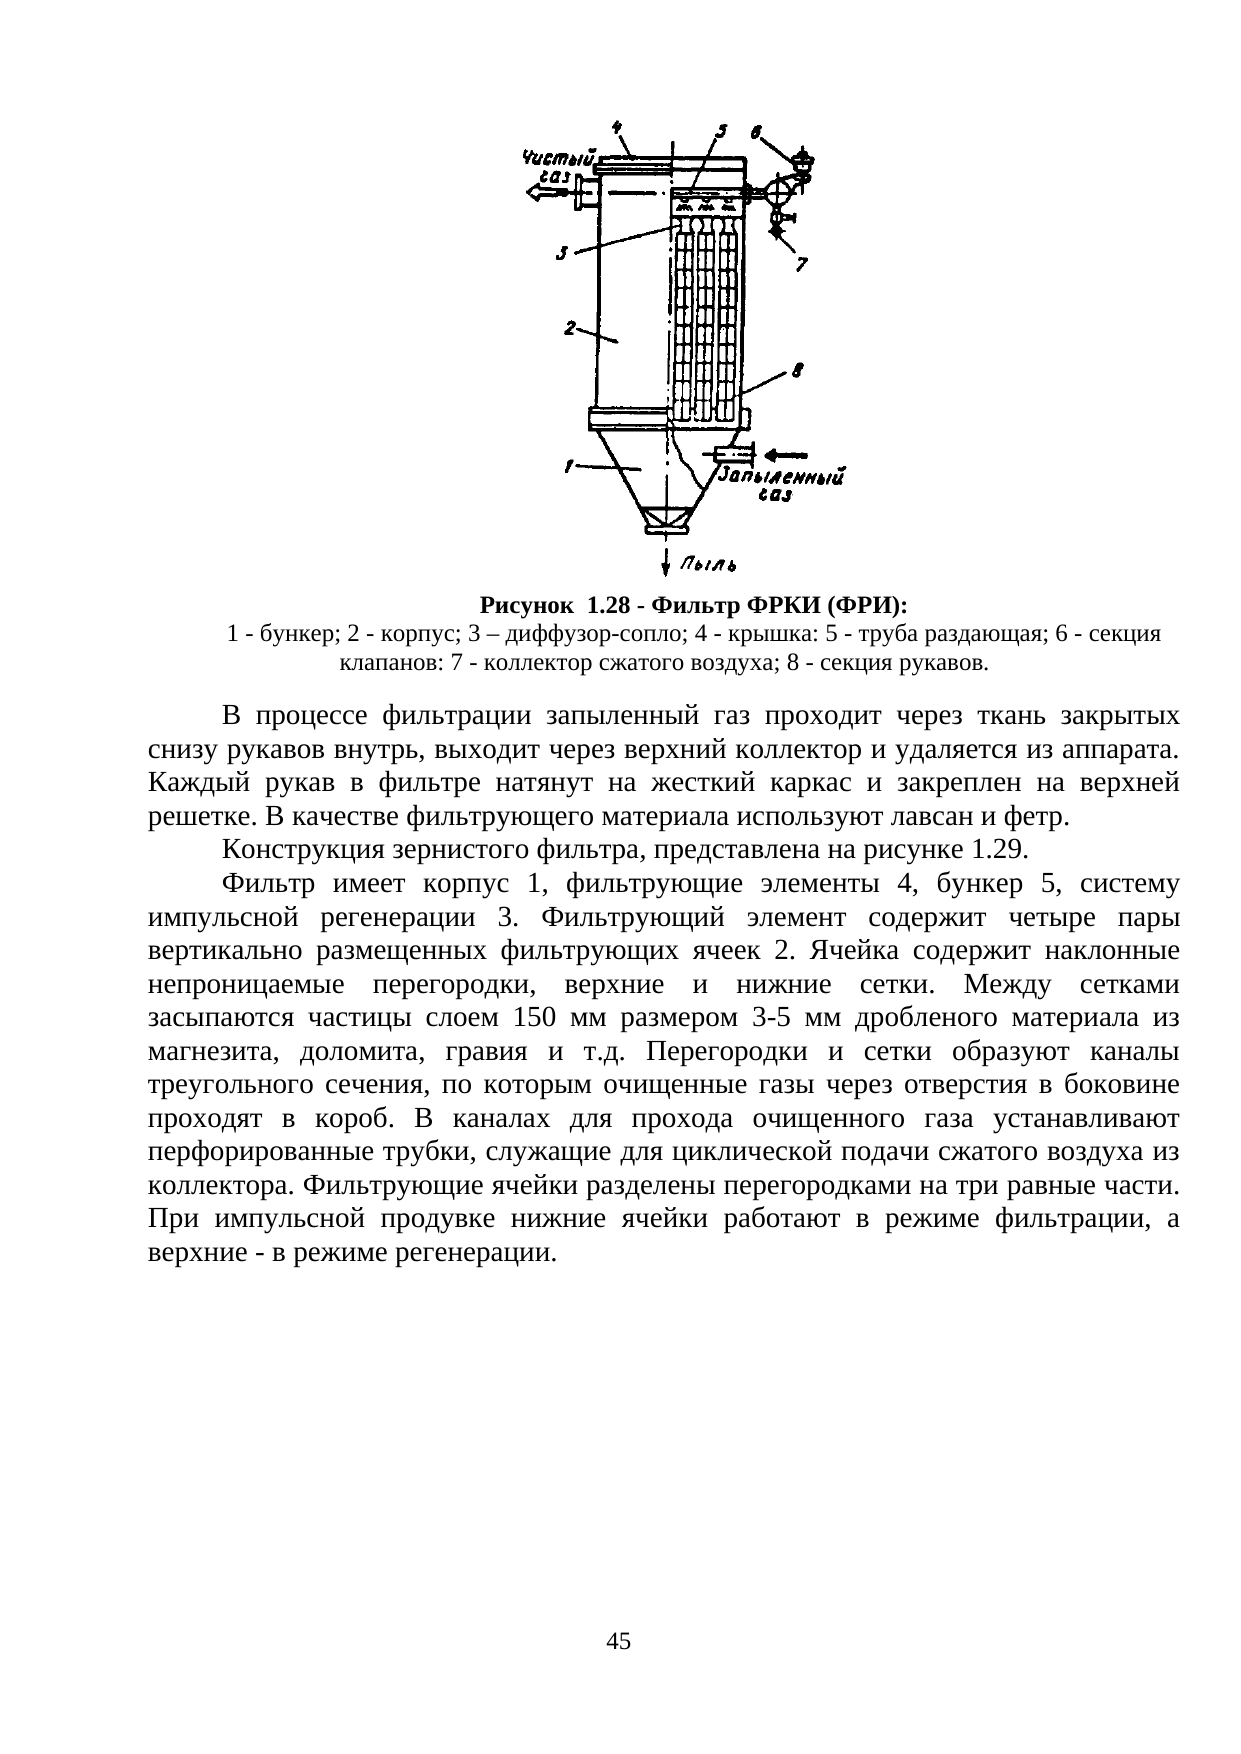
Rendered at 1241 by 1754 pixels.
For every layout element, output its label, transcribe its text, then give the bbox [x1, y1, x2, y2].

picture [498, 118, 889, 590]
text Рисунок 1.28 - Фильтр ФРКИ (ФРИ): [148, 590, 1181, 618]
text Конструкция зернистого фильтра, представлена на рисунке 1.29. [148, 832, 1181, 865]
text В процессе фильтрации запыленный газ проходит через ткань закрытых снизу рукавов внутрь, выходит через верхний коллектор и удаляется из аппарата. Каждый рукав в фильтре натянут на жесткий каркас и закреплен на верхней решетке. В качестве фильтрующего материала используют лавсан и фетр. [148, 697, 1181, 832]
text Фильтр имеет корпус 1, фильтрующие элементы 4, бункер 5, систему импульсной регенерации 3. Фильтрующий элемент содержит четыре пары вертикально размещенных фильтрующих ячеек 2. Ячейка содержит наклонные непроницаемые перегородки, верхние и нижние сетки. Между сетками засыпаются частицы слоем 150 мм размером 3-5 мм дробленого материала из магнезита, доломита, гравия и т.д. Перегородки и сетки образуют каналы треугольного сечения, по которым очищенные газы через отверстия в боковине проходят в короб. В каналах для прохода очищенного газа устанавливают перфорированные трубки, служащие для циклической подачи сжатого воздуха из коллектора. Фильтрующие ячейки разделены перегородками на три равные части. При импульсной продувке нижние ячейки работают в режиме фильтрации, а верхние - в режиме регенерации. [148, 865, 1181, 1268]
text 1 - бункер; 2 - корпус; 3 – диффузор-сопло; 4 - крышка: 5 - труба раздающая; 6 - секция клапанов: 7 - коллектор сжатого воздуха; 8 - секция рукавов. [148, 618, 1181, 676]
